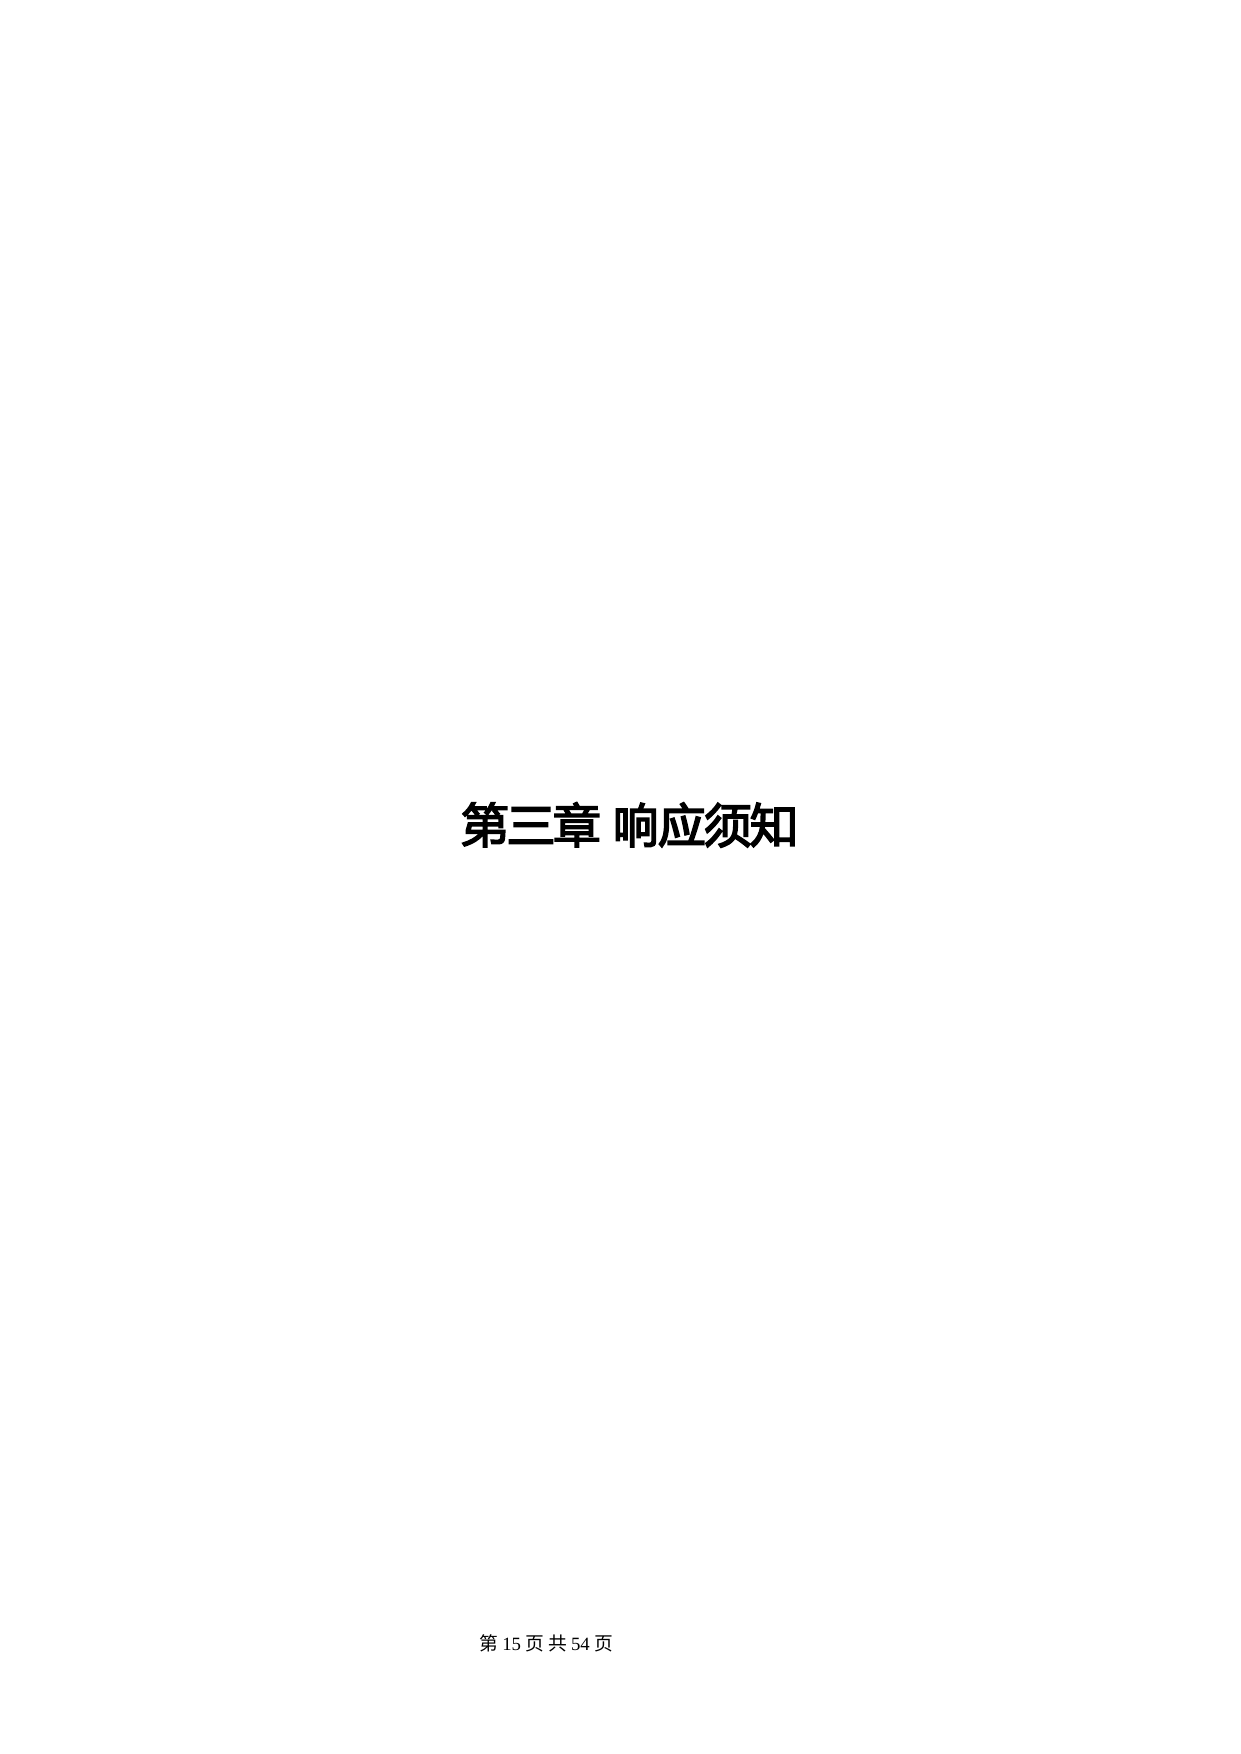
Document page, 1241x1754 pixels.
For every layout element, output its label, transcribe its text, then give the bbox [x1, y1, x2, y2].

subtitle 第三章 响应须知 [117, 790, 1142, 855]
